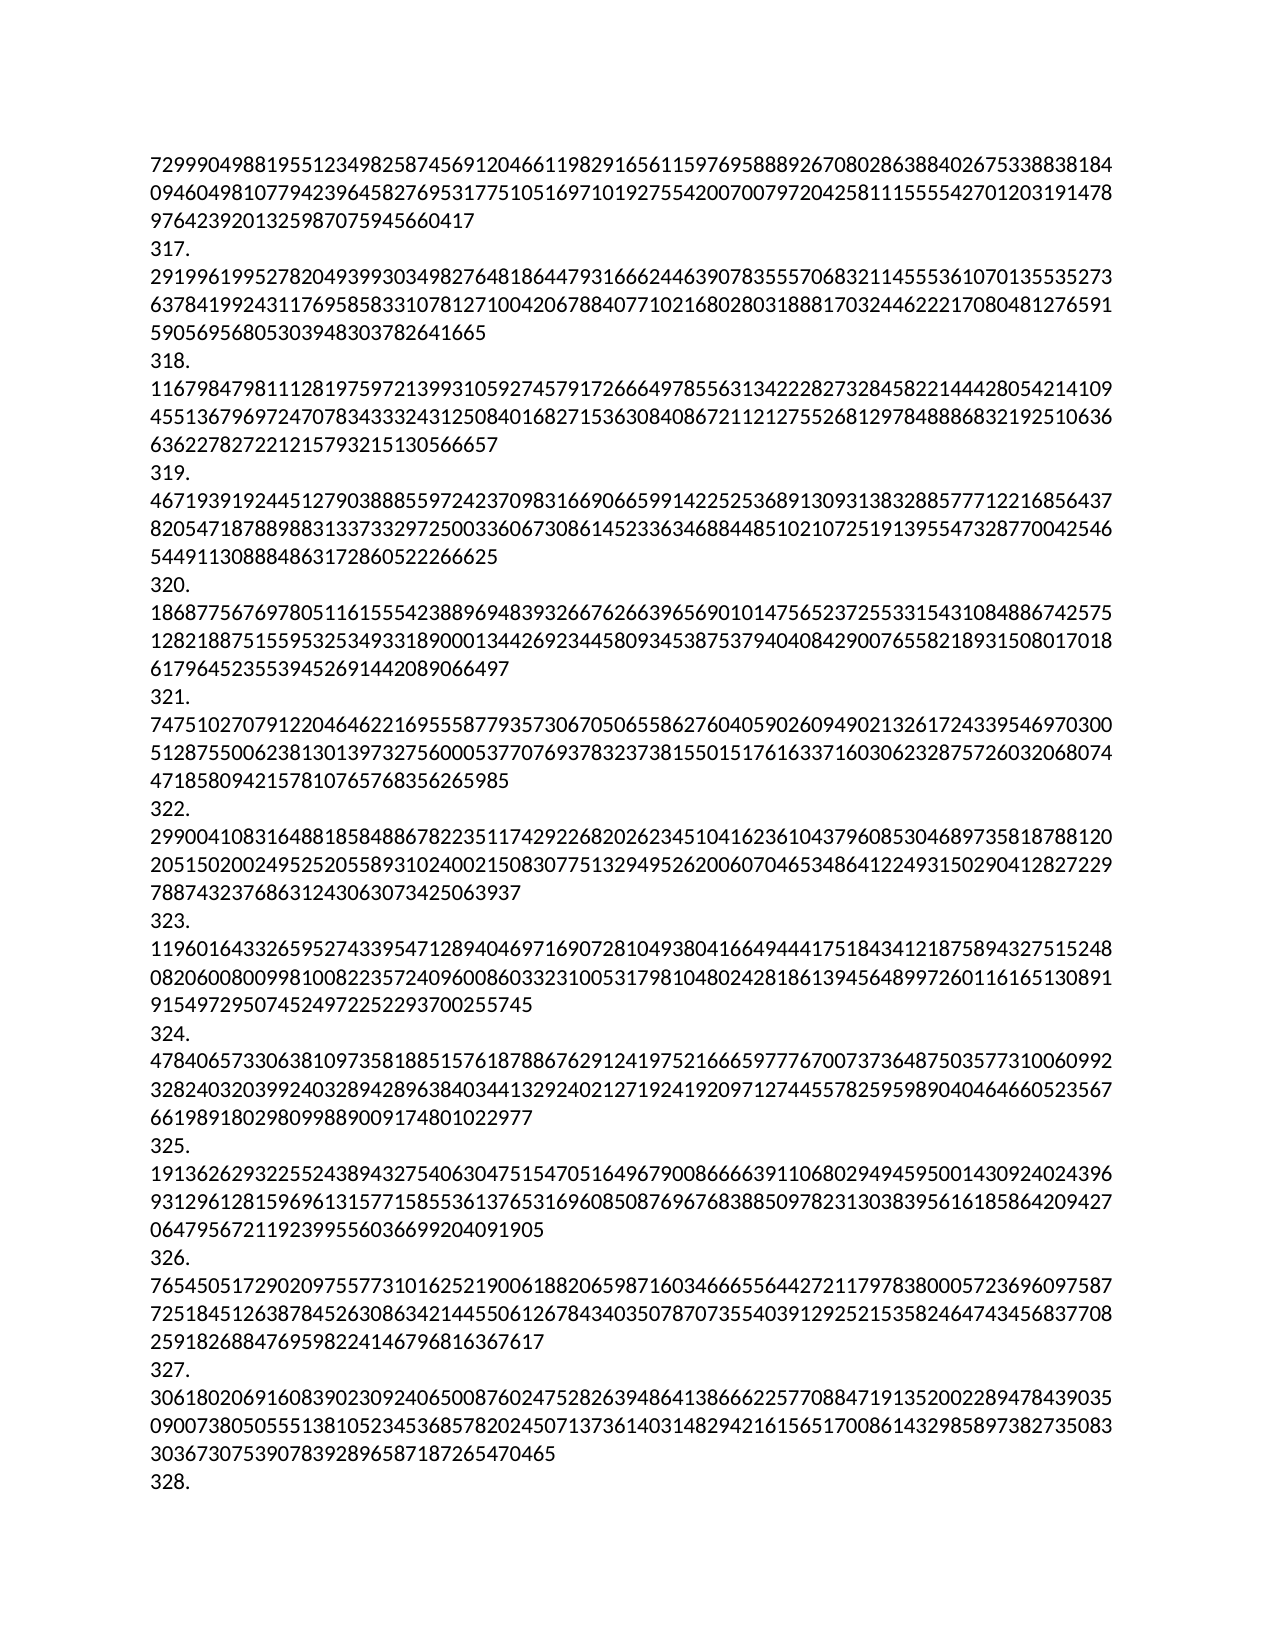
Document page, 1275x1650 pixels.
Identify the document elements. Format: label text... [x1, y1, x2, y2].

text 319. 4671939192445127903888559724237098316690665991422525368913093138328857771221685643782054718788988313373329725003360673086145233634688448510210725191395547328770042546544911308884863172860522266625 [150, 458, 1125, 570]
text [150, 1467, 1125, 1495]
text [150, 150, 1125, 234]
text 326. 76545051729020975577310162521900618820659871603466655644272117978380005723696097587725184512638784526308634214455061267843403507870735540391292521535824647434568377082591826884769598224146796816367617 [150, 1243, 1125, 1355]
text 320. 18687756769780511615554238896948393266762663965690101475652372553315431084886742575128218875155953253493318900013442692344580934538753794040842900765582189315080170186179645235539452691442089066497 [150, 570, 1125, 682]
text 325. 19136262932255243894327540630475154705164967900866663911068029494595001430924024396931296128159696131577158553613765316960850876967683885097823130383956161858642094270647956721192399556036699204091905 [150, 1131, 1125, 1243]
text 318. 1167984798111281975972139931059274579172666497855631342228273284582214442805421410945513679697247078343332431250840168271536308408672112127552681297848886832192510636636227827221215793215130566657 [150, 346, 1125, 458]
text 321. 74751027079122046462216955587793573067050655862760405902609490213261724339546970300512875500623813013973275600053770769378323738155015176163371603062328757260320680744718580942157810765768356265985 [150, 682, 1125, 794]
text 317. 291996199527820493993034982764818644793166624463907835557068321145553610701355352736378419924311769585833107812710042067884077102168028031888170324462221708048127659159056956805303948303782641665 [150, 234, 1125, 346]
text 327. 306180206916083902309240650087602475282639486413866622577088471913520022894784390350900738050555138105234536857820245071373614031482942161565170086143298589738273508330367307539078392896587187265470465 [150, 1355, 1125, 1467]
text 324. 4784065733063810973581885157618788676291241975216665977767007373648750357731006099232824032039924032894289638403441329240212719241920971274455782595989040464660523567661989180298099889009174801022977 [150, 1019, 1125, 1131]
text 323. 1196016433265952743395471289404697169072810493804166494441751843412187589432751524808206008009981008223572409600860332310053179810480242818613945648997260116165130891915497295074524972252293700255745 [150, 907, 1125, 1019]
text 322. 299004108316488185848867822351174292268202623451041623610437960853046897358187881202051502002495252055893102400215083077513294952620060704653486412249315029041282722978874323768631243063073425063937 [150, 794, 1125, 907]
